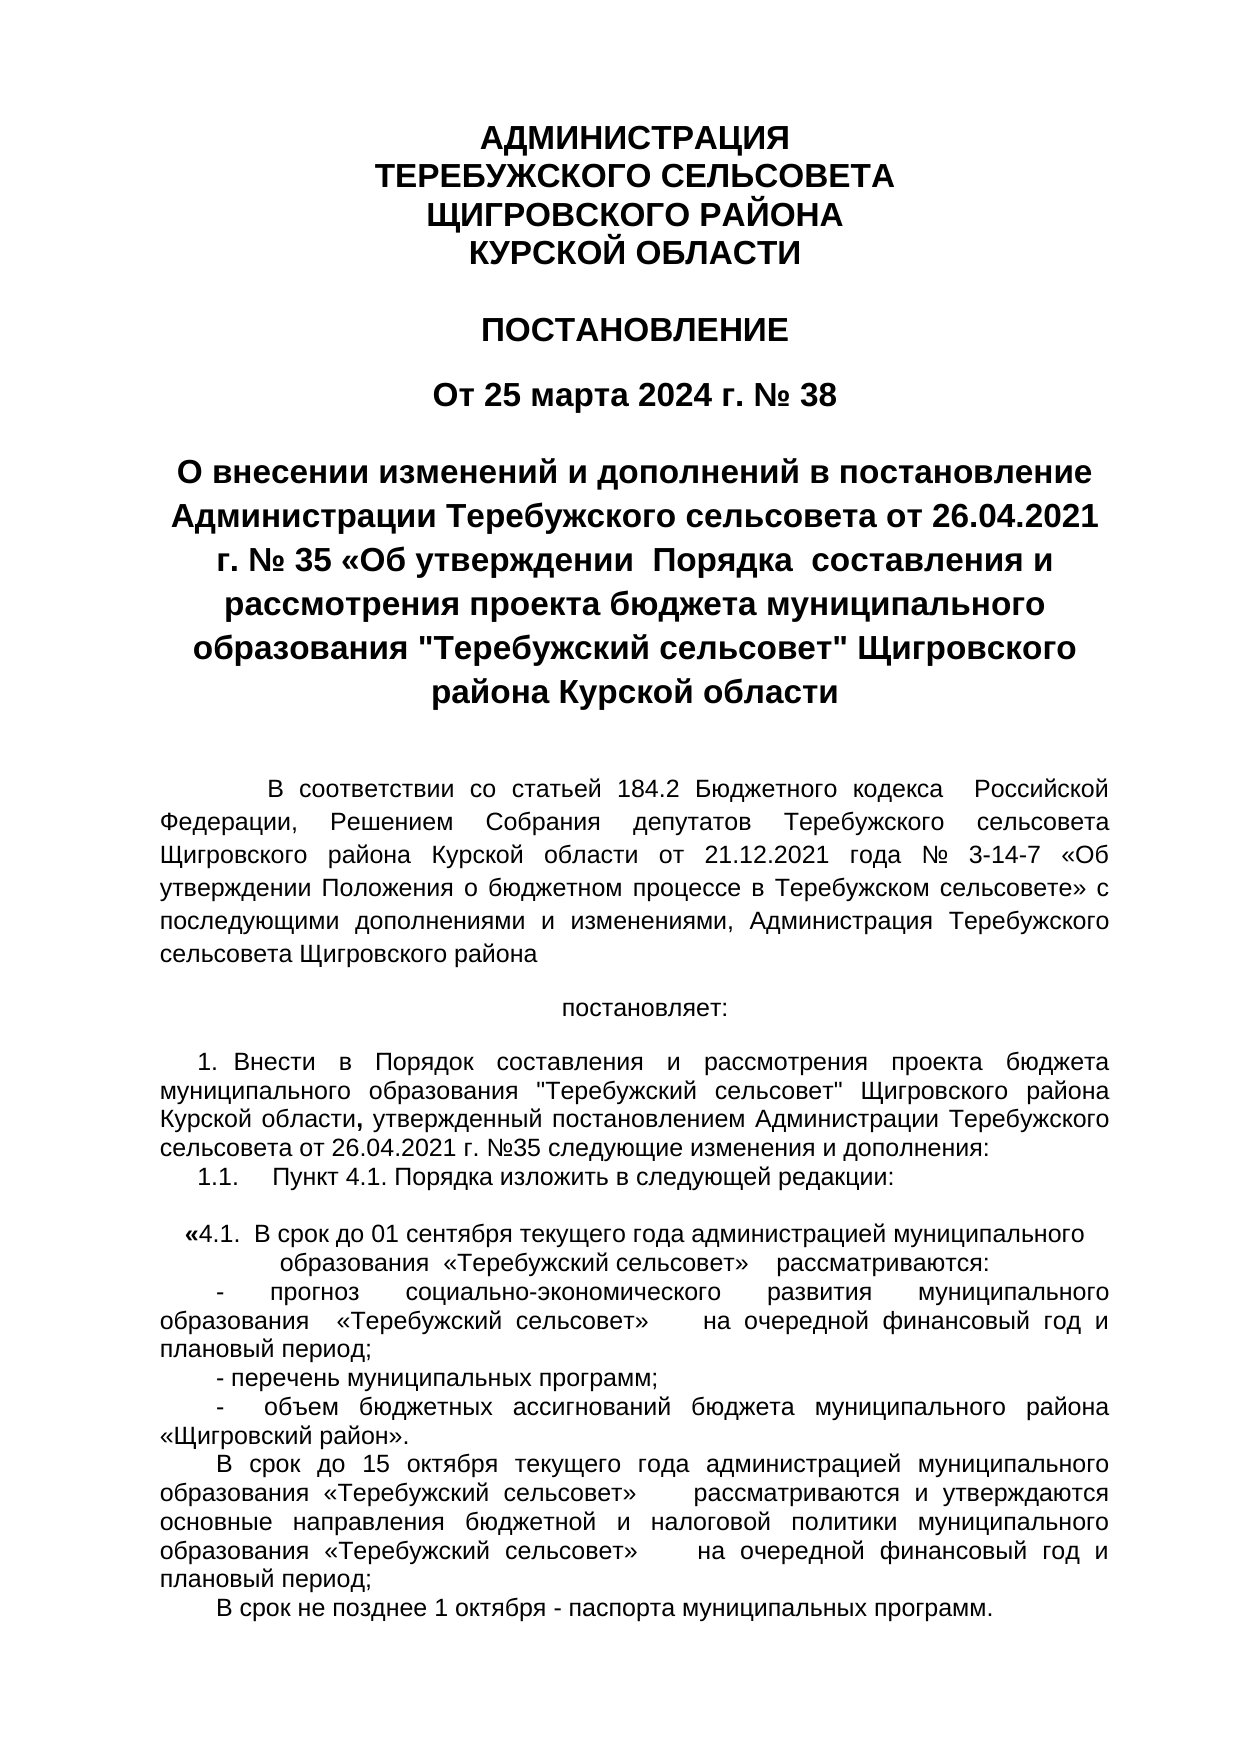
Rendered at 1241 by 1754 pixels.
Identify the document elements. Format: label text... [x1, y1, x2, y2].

text От 25 марта 2024 г. № 38 [159, 375, 1110, 414]
text ЩИГРОВСКОГО РАЙОНА [159, 195, 1110, 233]
text О внесении изменений и дополнений в постановление Администрации Теребужского сельсовета от 26.04.2021 г. № 35 «Об утверждении Порядка составления и рассмотрения проекта бюджета муниципального образования "Теребужский сельсовет" Щигровского района Курской области [159, 452, 1110, 711]
text АДМИНИСТРАЦИЯ [159, 118, 1110, 157]
text КУРСКОЙ ОБЛАСТИ [159, 233, 1110, 272]
text В соответствии со статьей 184.2 Бюджетного кодекса Российской Федерации, Решением Собрания депутатов Теребужского сельсовета Щигровского района Курской области от 21.12.2021 года № 3-14-7 «Об утверждении Положения о бюджетном процессе в Теребужском сельсовете» с последующими дополнениями и изменениями, Администрация Теребужского сельсовета Щигровского района [159, 774, 1110, 968]
text В срок не позднее 1 октября - паспорта муниципальных программ. [159, 1593, 1110, 1622]
text «4.1. В срок до 01 сентября текущего года администрацией муниципального образования «Теребужский сельсовет» рассматриваются: [159, 1219, 1110, 1277]
title Пункт 4.1. Порядка изложить в следующей редакции: [197, 1162, 1110, 1191]
text постановляет: [159, 993, 1110, 1022]
title Внести в Порядок составления и рассмотрения проекта бюджета муниципального образования "Теребужский сельсовет" Щигровского района Курской области, утвержденный постановлением Администрации Теребужского сельсовета от 26.04.2021 г. №35 следующие изменения и дополнения: [159, 1047, 1110, 1162]
text - перечень муниципальных программ; [159, 1363, 1110, 1392]
text ПОСТАНОВЛЕНИЕ [159, 310, 1110, 349]
text В срок до 15 октября текущего года администрацией муниципального образования «Теребужский сельсовет» рассматриваются и утверждаются основные направления бюджетной и налоговой политики муниципального образования «Теребужский сельсовет» на очередной финансовый год и плановый период; [159, 1449, 1110, 1593]
text - прогноз социально-экономического развития муниципального образования «Теребужский сельсовет» на очередной финансовый год и плановый период; [159, 1277, 1110, 1363]
text - объем бюджетных ассигнований бюджета муниципального района «Щигровский район». [159, 1392, 1110, 1449]
text ТЕРЕБУЖСКОГО СЕЛЬСОВЕТА [159, 157, 1110, 195]
